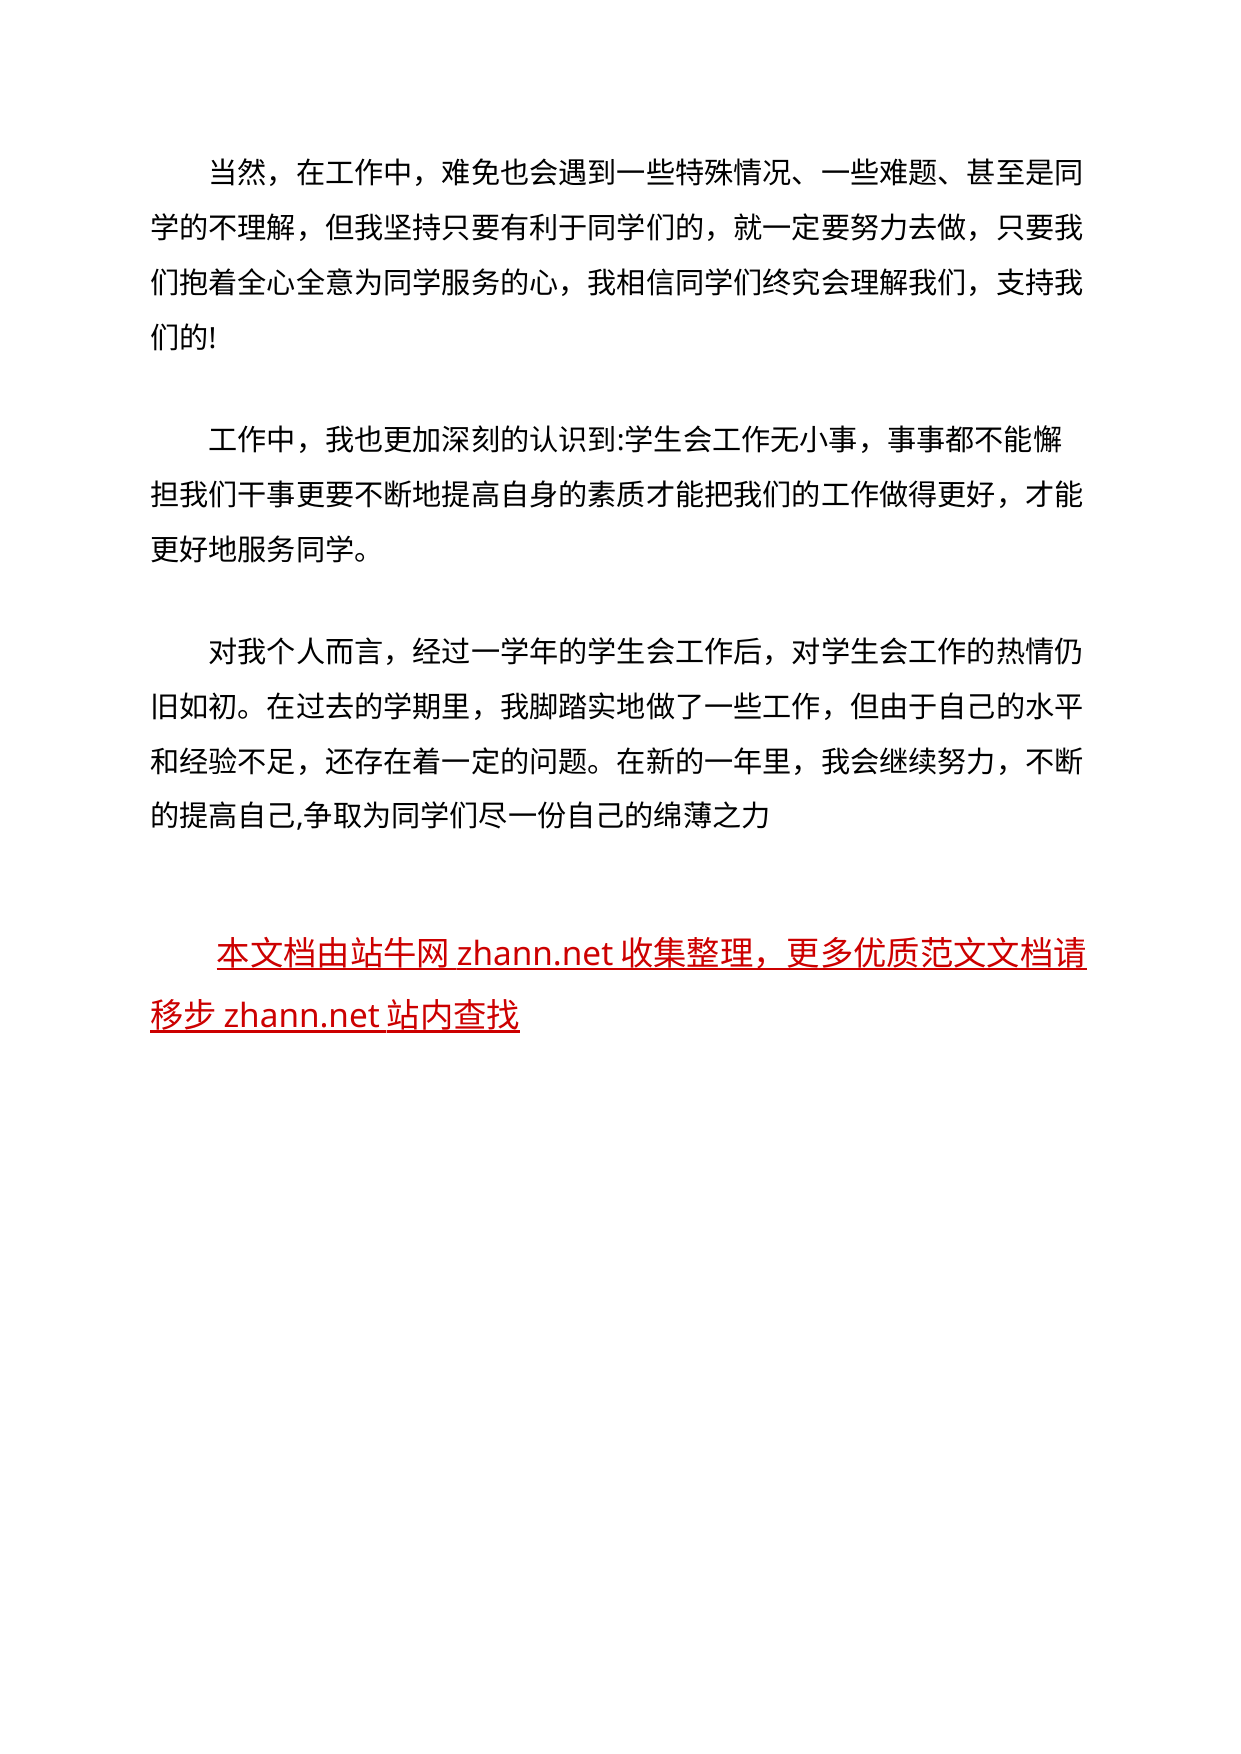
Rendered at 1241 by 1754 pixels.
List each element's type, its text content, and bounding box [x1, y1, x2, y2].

text 本文档由站牛网zhann.net收集整理，更多优质范文文档请移步zhann.net站内查找 [150, 926, 1090, 1037]
text 当然，在工作中，难免也会遇到一些特殊情况、一些难题、甚至是同学的不理解，但我坚持只要有利于同学们的，就一定要努力去做，只要我们抱着全心全意为同学服务的心，我相信同学们终究会理解我们，支持我们的! [150, 150, 1090, 357]
text 对我个人而言，经过一学年的学生会工作后，对学生会工作的热情仍旧如初。在过去的学期里，我脚踏实地做了一些工作，但由于自己的水平和经验不足，还存在着一定的问题。在新的一年里，我会继续努力，不断的提高自己,争取为同学们尽一份自己的绵薄之力 [150, 628, 1090, 835]
text 工作中，我也更加深刻的认识到:学生会工作无小事，事事都不能懈担我们干事更要不断地提高自身的素质才能把我们的工作做得更好，才能更好地服务同学。 [150, 417, 1090, 569]
